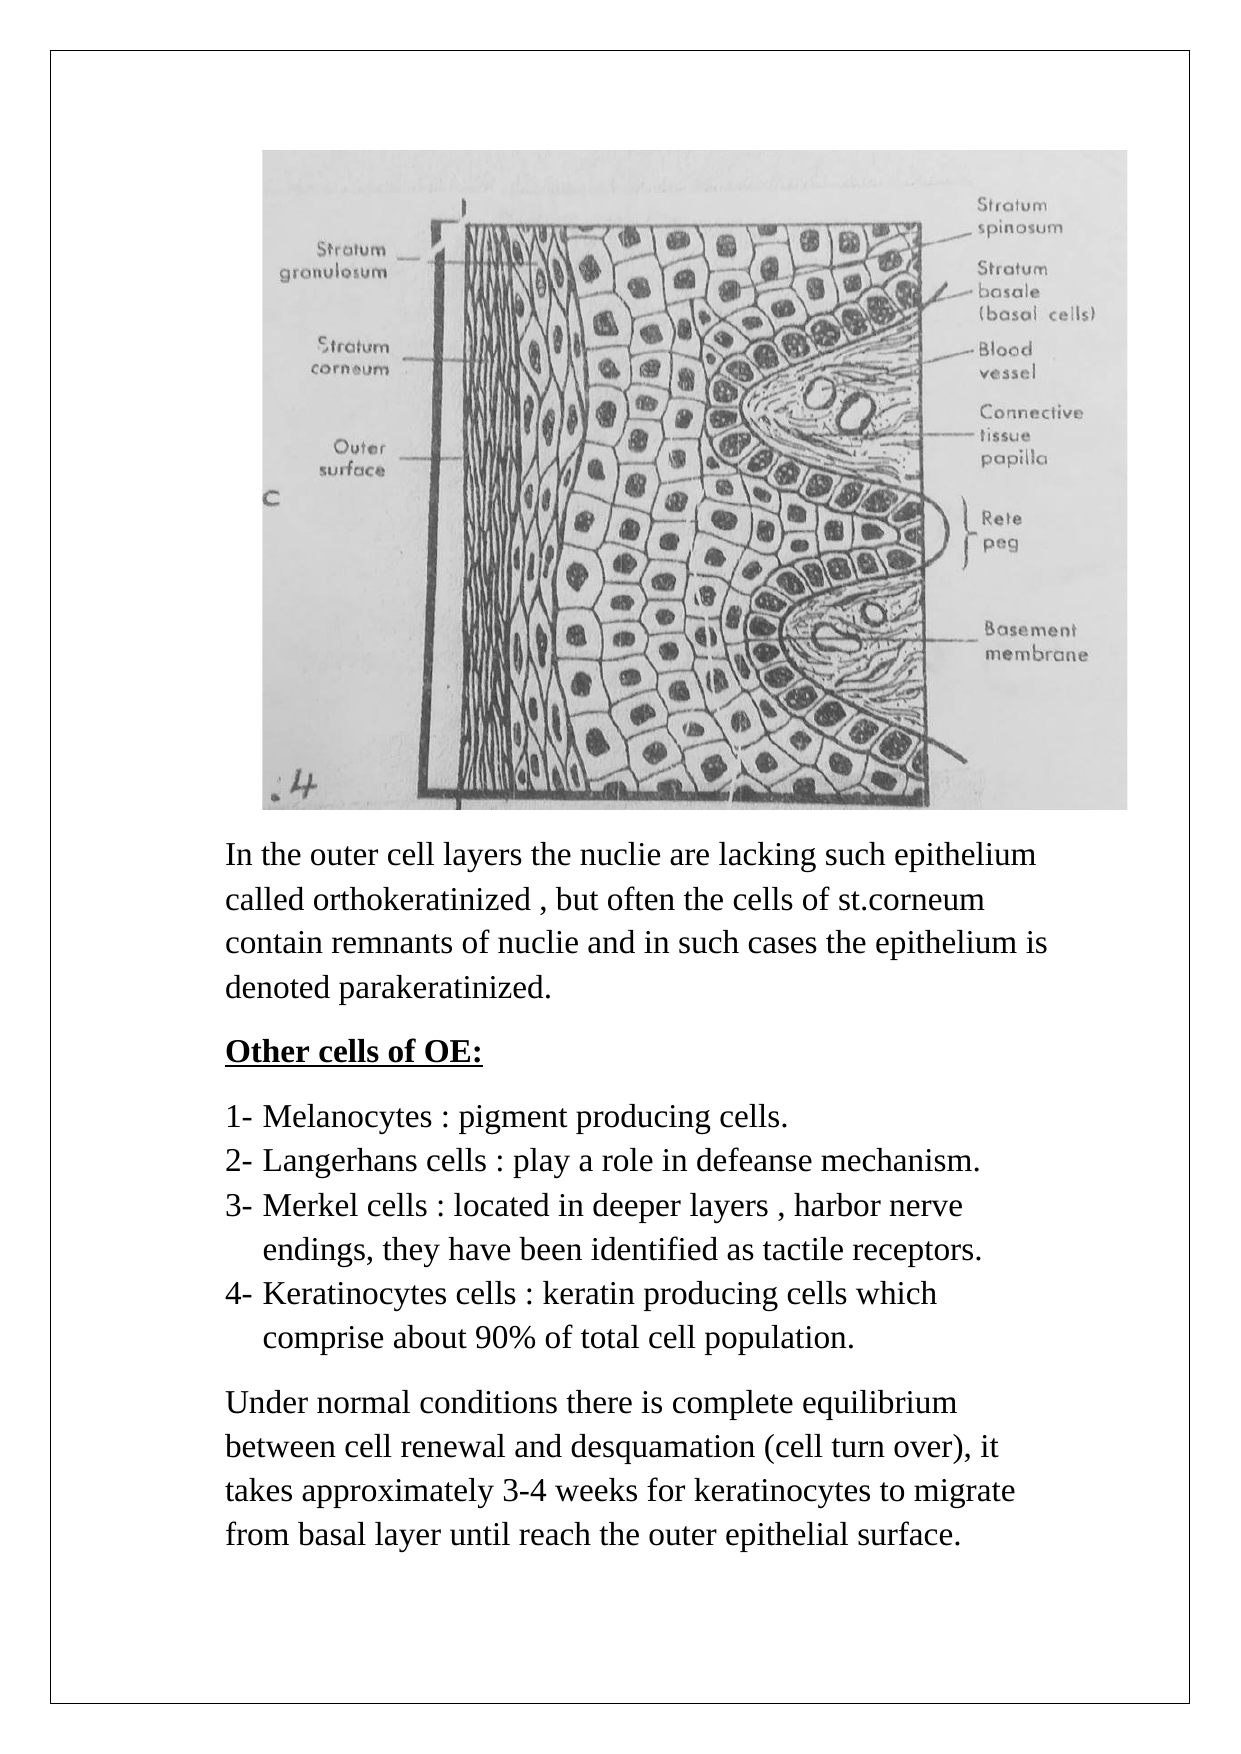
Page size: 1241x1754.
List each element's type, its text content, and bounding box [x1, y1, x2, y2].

list Keratinocytes cells : keratin producing cells which comprise about 90% of total cell population. [225, 1273, 1053, 1355]
text Under normal conditions there is complete equilibrium between cell renewal and desquamation (cell turn over), it takes approximately 3-4 weeks for keratinocytes to migrate from basal layer until reach the outer epithelial surface. [225, 1382, 1053, 1552]
list Melanocytes : pigment producing cells. [225, 1097, 1053, 1135]
list Langerhans cells : play a role in defeanse mechanism. [225, 1141, 1053, 1179]
picture [262, 150, 1128, 810]
list Merkel cells : located in deeper layers , harbor nerve endings, they have been identified as tactile receptors. [225, 1185, 1053, 1267]
text In the outer cell layers the nuclie are lacking such epithelium called orthokeratinized , but often the cells of st.corneum contain remnants of nuclie and in such cases the epithelium is denoted parakeratinized. [225, 835, 1053, 1005]
text Other cells of OE: [225, 1032, 1053, 1070]
